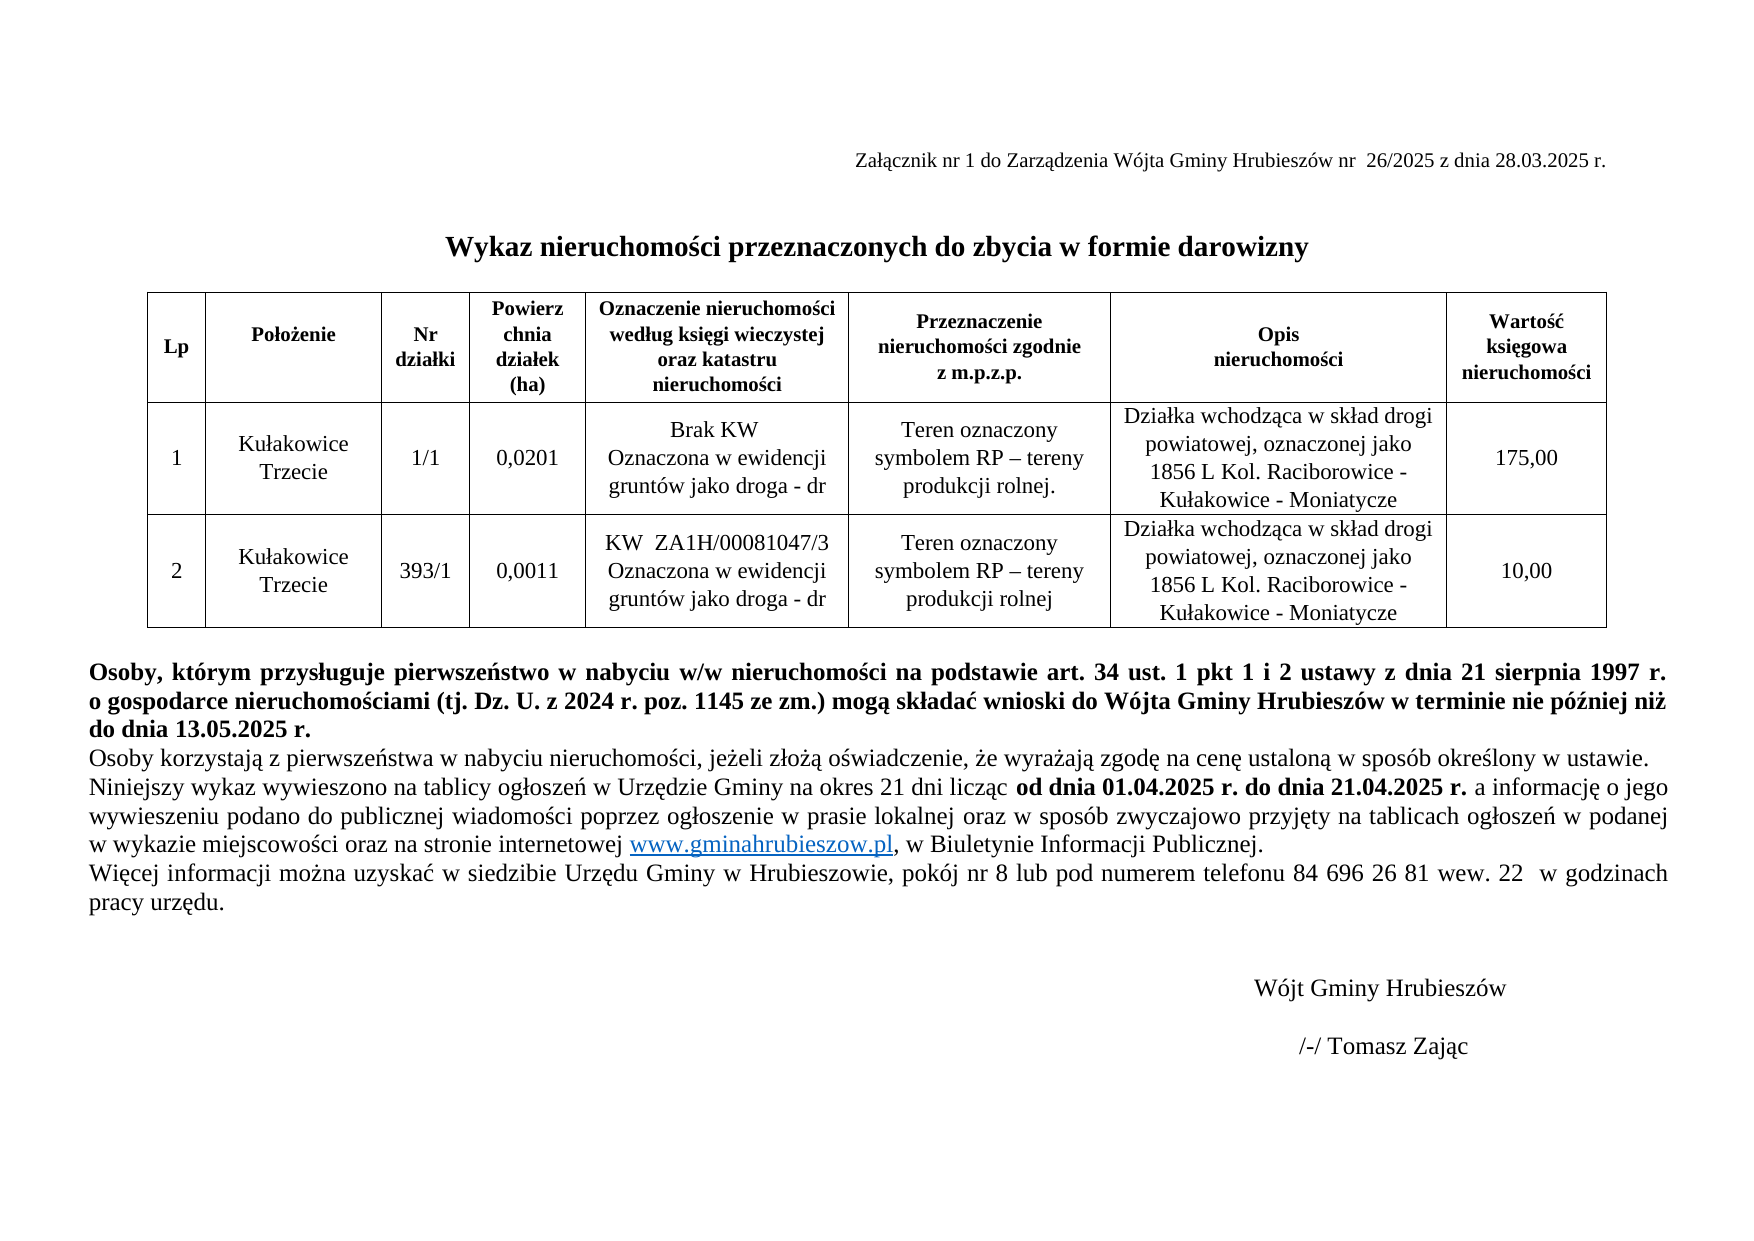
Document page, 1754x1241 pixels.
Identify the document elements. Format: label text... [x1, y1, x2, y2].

table_cell Kułakowice Trzecie [206, 515, 381, 627]
table_cell 175,00 [1447, 403, 1606, 514]
table_header Opis nieruchomości [1111, 293, 1446, 402]
text Osoby, którym przysługuje pierwszeństwo w nabyciu w/w nieruchomości na podstawie art. 34 ust. 1 pkt 1 i 2 ustawy z dnia 21 sierpnia 1997 r. o gospodarce nieruchomościami (tj. Dz. U. z 2024 r. poz. 1145 ze zm.) mogą składać wnioski do Wójta Gminy Hrubieszów w terminie nie później niż do dnia 13.05.2025 r. [88, 657, 1668, 743]
table_cell 2 [148, 515, 205, 627]
text Osoby korzystają z pierwszeństwa w nabyciu nieruchomości, jeżeli złożą oświadczenie, że wyrażają zgodę na cenę ustaloną w sposób określony w ustawie. [88, 743, 1668, 772]
table_cell 10,00 [1447, 515, 1606, 627]
table_cell Działka wchodząca w skład drogi powiatowej, oznaczonej jako 1856 L Kol. Raciborowice -Kułakowice - Moniatycze [1111, 403, 1446, 514]
table_cell 1/1 [382, 403, 469, 514]
table_cell Kułakowice Trzecie [206, 403, 381, 514]
table_cell Teren oznaczony symbolem RP – tereny produkcji rolnej. [849, 403, 1110, 514]
table_cell 393/1 [382, 515, 469, 627]
table_cell Brak KW Oznaczona w ewidencji gruntów jako droga - dr [586, 403, 848, 514]
text Wójt Gminy Hrubieszów [1180, 973, 1606, 1002]
table_cell 0,0011 [470, 515, 585, 627]
table_cell 0,0201 [470, 403, 585, 514]
table_cell 1 [148, 403, 205, 514]
table_header Lp [148, 293, 205, 402]
text Niniejszy wykaz wywieszono na tablicy ogłoszeń w Urzędzie Gminy na okres 21 dni licząc od dnia 01.04.2025 r. do dnia 21.04.2025 r. a informację o jego wywieszeniu podano do publicznej wiadomości poprzez ogłoszenie w prasie lokalnej oraz w sposób zwyczajowo przyjęty na tablicach ogłoszeń w podanej w wykazie miejscowości oraz na stronie internetowej www.gminahrubieszow.pl, w Biuletynie Informacji Publicznej. [88, 772, 1668, 858]
table_cell Działka wchodząca w skład drogi powiatowej, oznaczonej jako 1856 L Kol. Raciborowice -Kułakowice - Moniatycze [1111, 515, 1446, 627]
table_cell KW ZA1H/00081047/3 Oznaczona w ewidencji gruntów jako droga - dr [586, 515, 848, 627]
table_header Powierz chnia działek (ha) [470, 293, 585, 402]
table_cell Teren oznaczony symbolem RP – tereny produkcji rolnej [849, 515, 1110, 627]
table_header Położenie [206, 293, 381, 402]
table_header Nr działki [382, 293, 469, 402]
text /-/ Tomasz Zając [1106, 1031, 1606, 1059]
table_header Przeznaczenie nieruchomości zgodnie z m.p.z.p. [849, 293, 1110, 402]
text Wykaz nieruchomości przeznaczonych do zbycia w formie darowizny [148, 229, 1606, 263]
table_header Oznaczenie nieruchomości według księgi wieczystej oraz katastru nieruchomości [586, 293, 848, 402]
table_header Wartość księgowa nieruchomości [1447, 293, 1606, 402]
text Załącznik nr 1 do Zarządzenia Wójta Gminy Hrubieszów nr 26/2025 z dnia 28.03.2025 r. [148, 148, 1606, 172]
text Więcej informacji można uzyskać w siedzibie Urzędu Gminy w Hrubieszowie, pokój nr 8 lub pod numerem telefonu 84 696 26 81 wew. 22 w godzinach pracy urzędu. [88, 858, 1668, 916]
